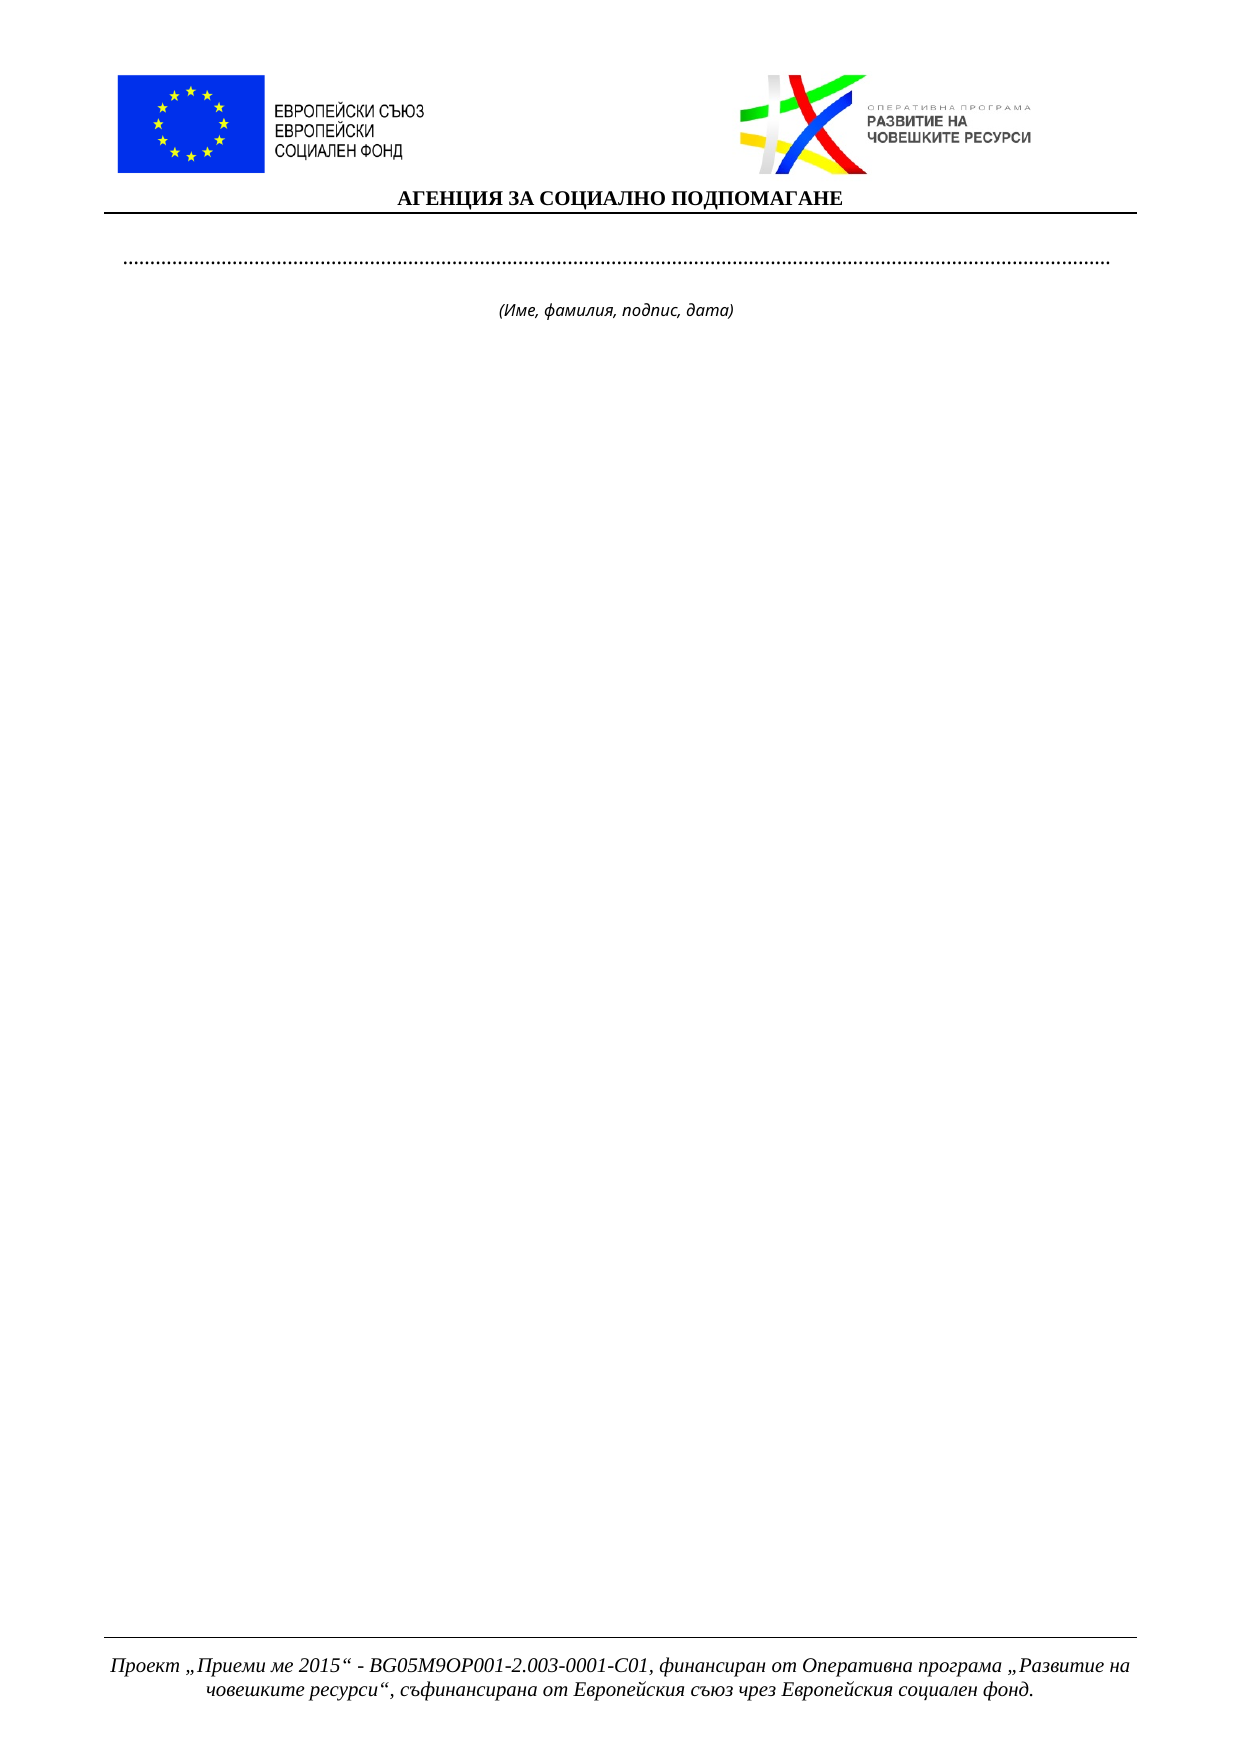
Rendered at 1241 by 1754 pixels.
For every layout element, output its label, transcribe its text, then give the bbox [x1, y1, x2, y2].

picture [694, 47, 1049, 187]
text ……………………………………………………………………………………………………………………………………………………………… [103, 242, 1129, 271]
text (Име, фамилия, подпис, дата) [103, 299, 1129, 322]
picture [103, 64, 454, 186]
